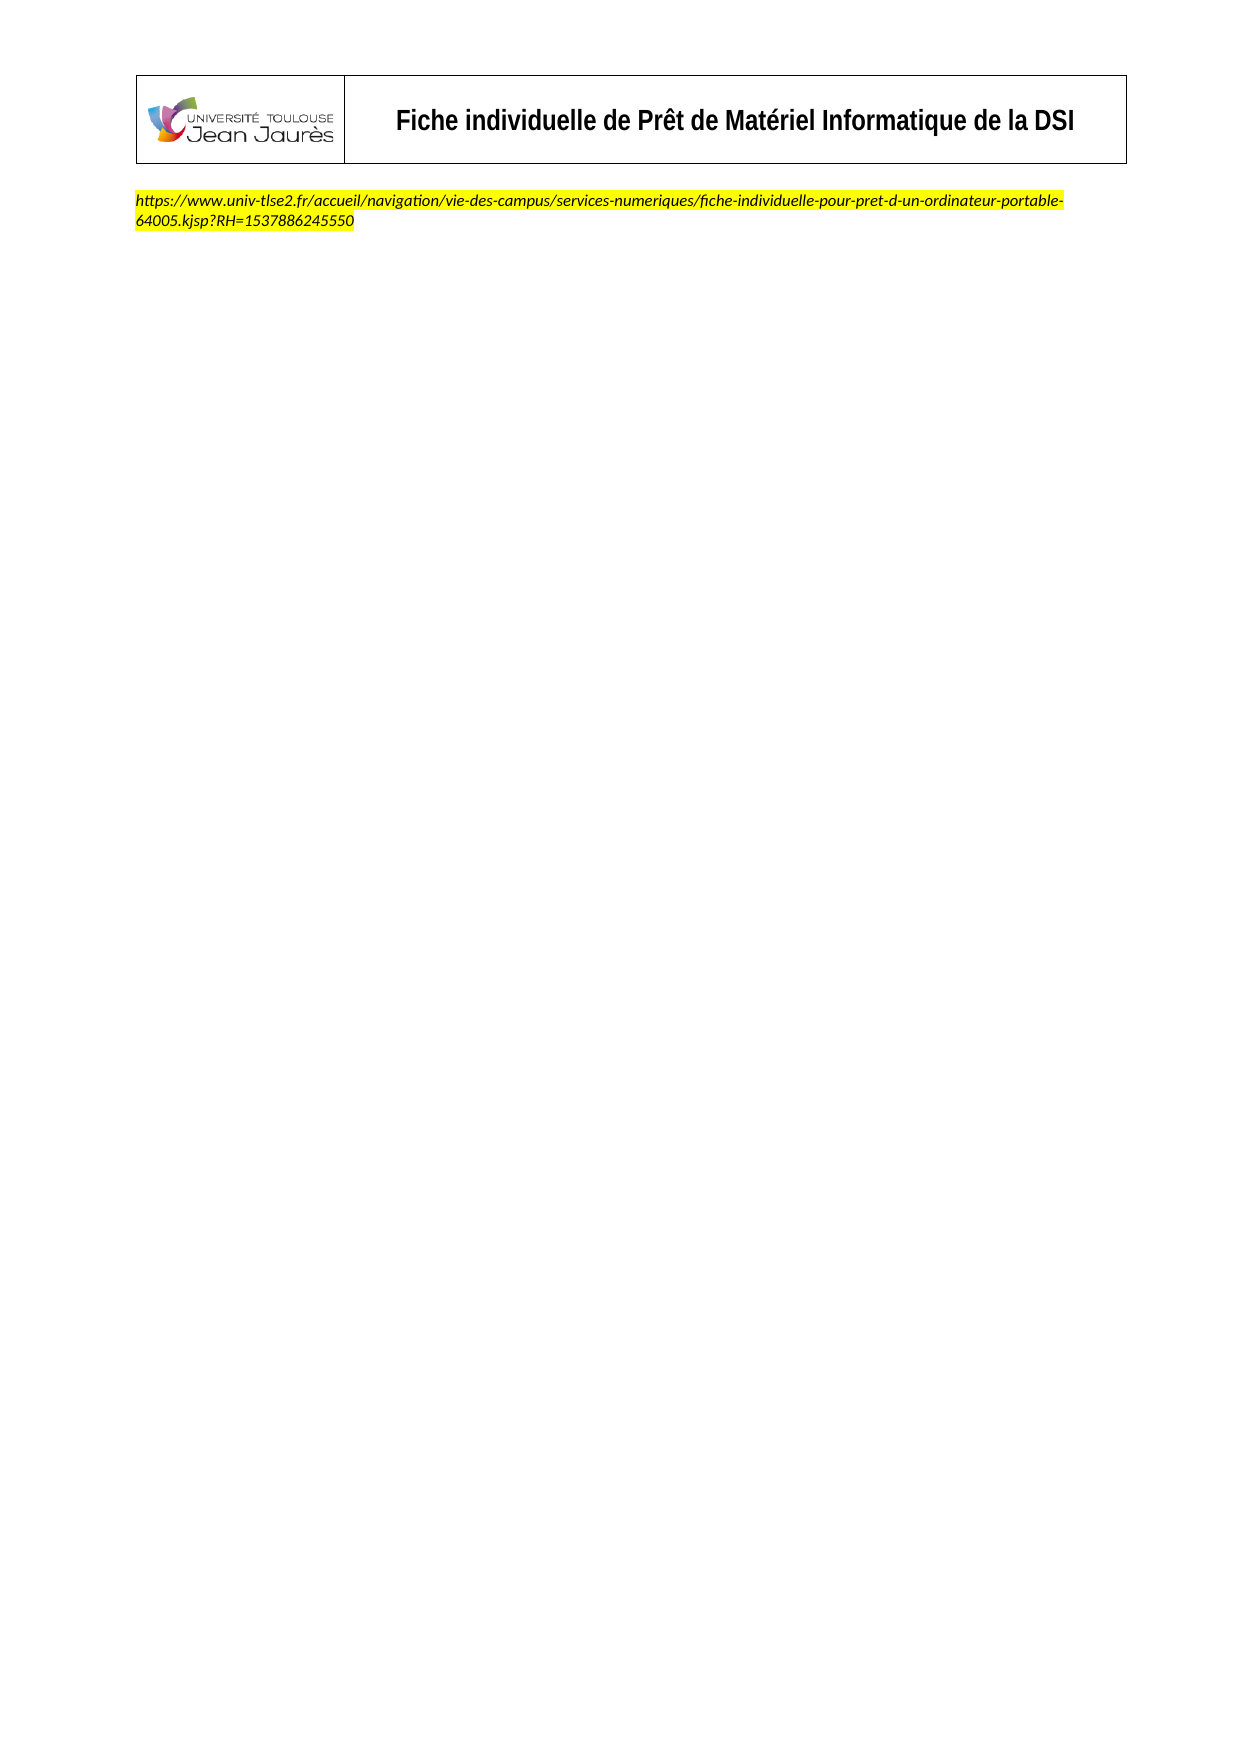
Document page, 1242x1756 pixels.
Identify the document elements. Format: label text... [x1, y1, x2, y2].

picture [148, 97, 334, 142]
text https://www.univ-tlse2.fr/accueil/navigation/vie-des-campus/services-numeriques/fiche-individuelle-pour-pret-d-un-ordinateur-portable-64005.kjsp?RH=1537886245550 [354, 190, 1103, 231]
